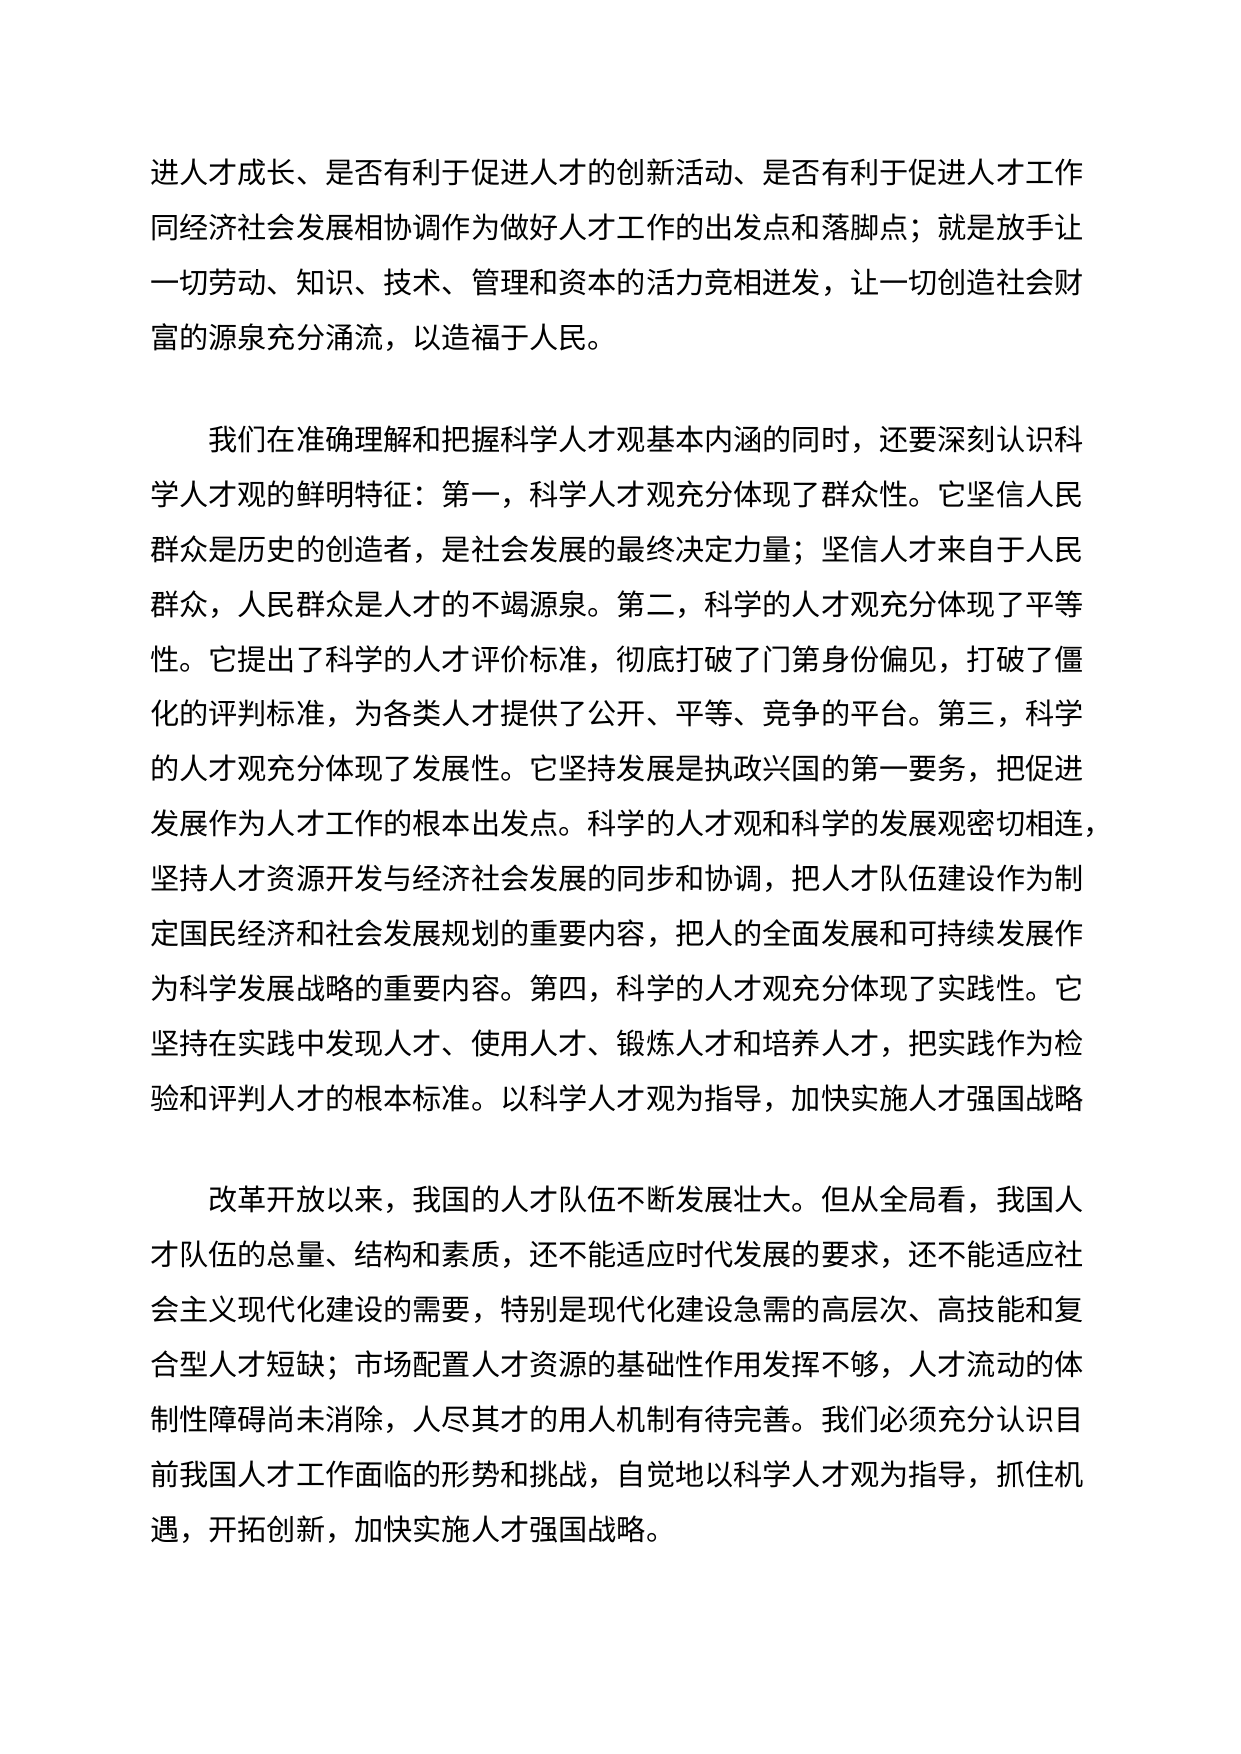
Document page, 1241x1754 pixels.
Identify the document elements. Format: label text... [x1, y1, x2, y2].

text 我们在准确理解和把握科学人才观基本内涵的同时，还要深刻认识科学人才观的鲜明特征：第一，科学人才观充分体现了群众性。它坚信人民群众是历史的创造者，是社会发展的最终决定力量；坚信人才来自于人民群众，人民群众是人才的不竭源泉。第二，科学的人才观充分体现了平等性。它提出了科学的人才评价标准，彻底打破了门第身份偏见，打破了僵化的评判标准，为各类人才提供了公开、平等、竞争的平台。第三，科学的人才观充分体现了发展性。它坚持发展是执政兴国的第一要务，把促进发展作为人才工作的根本出发点。科学的人才观和科学的发展观密切相连，坚持人才资源开发与经济社会发展的同步和协调，把人才队伍建设作为制定国民经济和社会发展规划的重要内容，把人的全面发展和可持续发展作为科学发展战略的重要内容。第四，科学的人才观充分体现了实践性。它坚持在实践中发现人才、使用人才、锻炼人才和培养人才，把实践作为检验和评判人才的根本标准。以科学人才观为指导，加快实施人才强国战略 [150, 416, 1090, 1117]
text 改革开放以来，我国的人才队伍不断发展壮大。但从全局看，我国人才队伍的总量、结构和素质，还不能适应时代发展的要求，还不能适应社会主义现代化建设的需要，特别是现代化建设急需的高层次、高技能和复合型人才短缺；市场配置人才资源的基础性作用发挥不够，人才流动的体制性障碍尚未消除，人尽其才的用人机制有待完善。我们必须充分认识目前我国人才工作面临的形势和挑战，自觉地以科学人才观为指导，抓住机遇，开拓创新，加快实施人才强国战略。 [150, 1177, 1090, 1549]
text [150, 150, 1090, 357]
